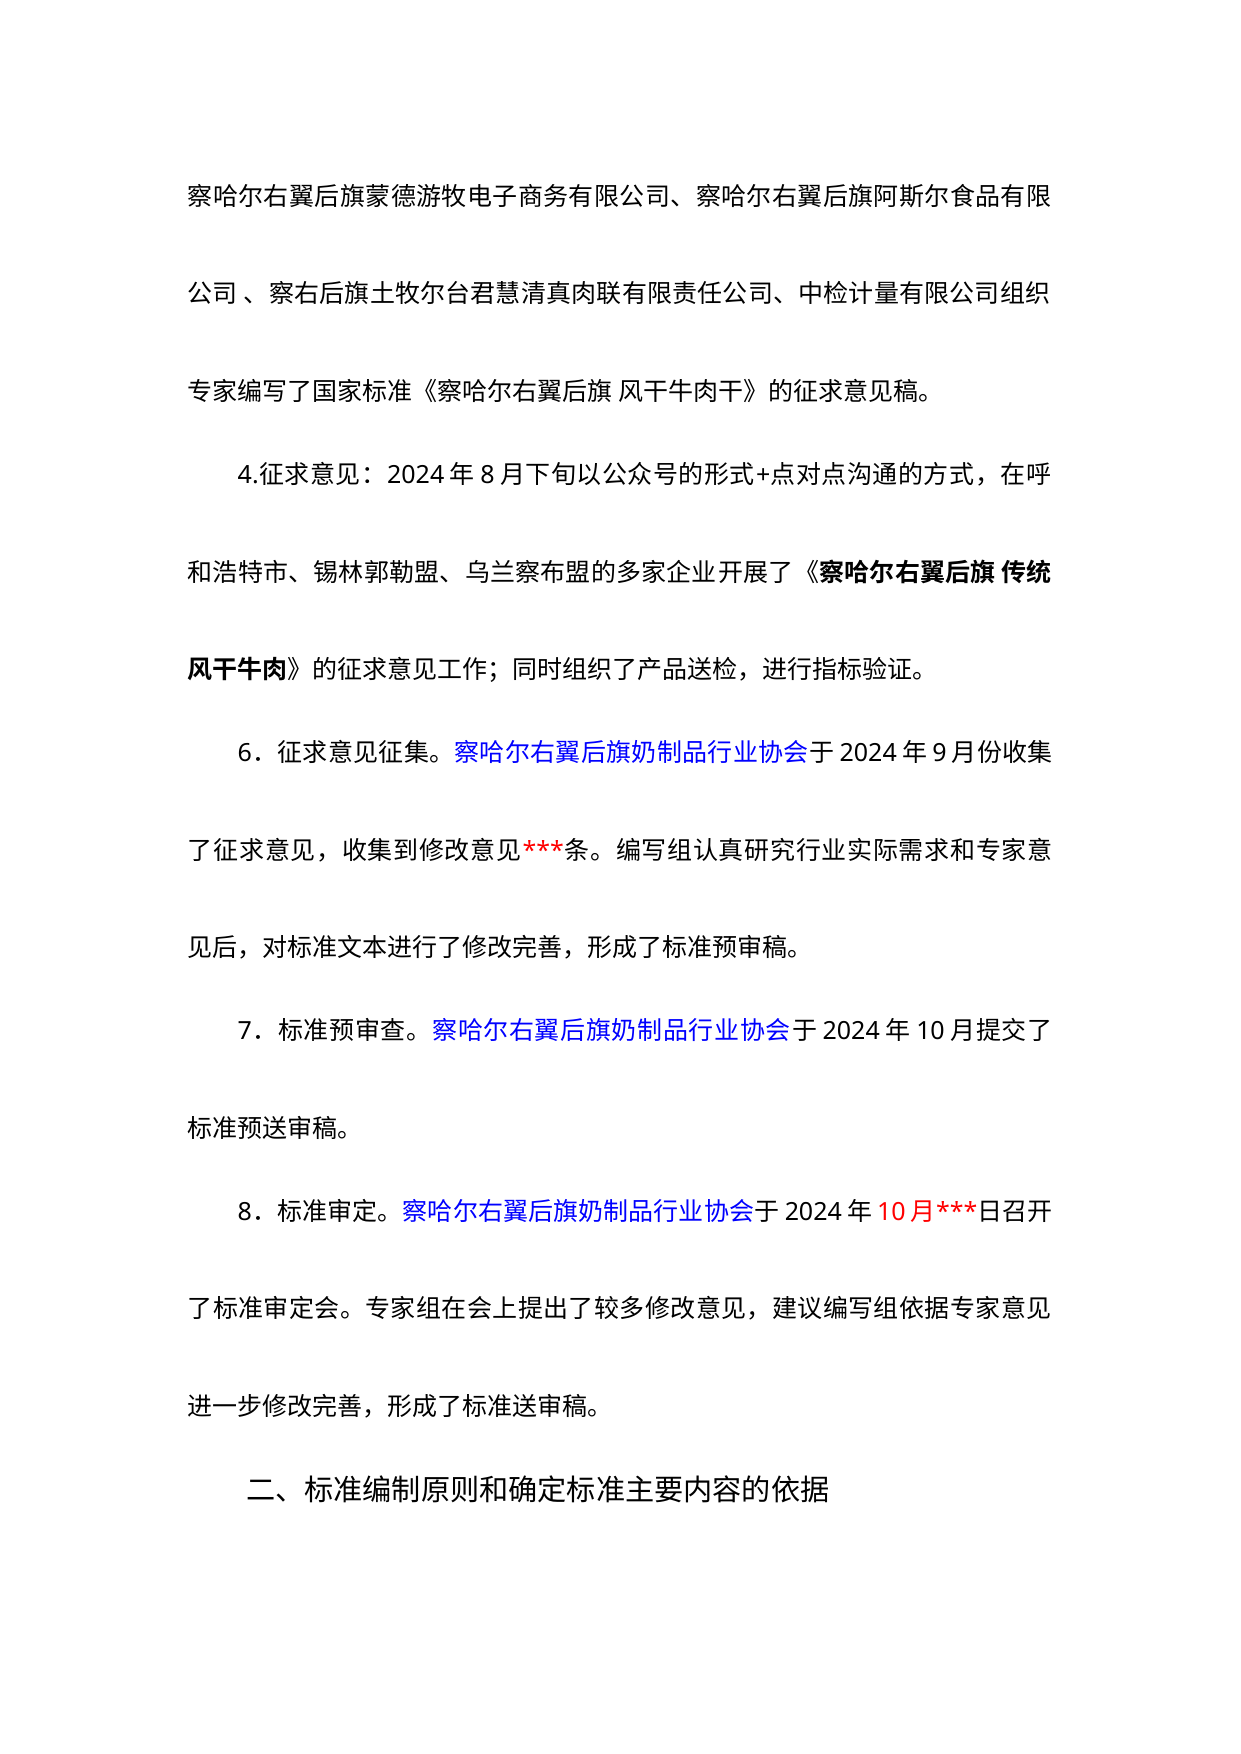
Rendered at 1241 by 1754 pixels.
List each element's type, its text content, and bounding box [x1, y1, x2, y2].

text 7．标准预审查。察哈尔右翼后旗奶制品行业协会于2024年10月提交了标准预送审稿。 [187, 996, 1053, 1159]
text 8．标准审定。察哈尔右翼后旗奶制品行业协会于2024年10月***日召开了标准审定会。专家组在会上提出了较多修改意见，建议编写组依据专家意见进一步修改完善，形成了标准送审稿。 [187, 1177, 1053, 1437]
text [187, 162, 1053, 422]
text 6．征求意见征集。察哈尔右翼后旗奶制品行业协会于2024年9月份收集了征求意见，收集到修改意见***条。编写组认真研究行业实际需求和专家意见后，对标准文本进行了修改完善，形成了标准预审稿。 [187, 718, 1053, 978]
text 4.征求意见：2024年8月下旬以公众号的形式+点对点沟通的方式，在呼和浩特市、锡林郭勒盟、乌兰察布盟的多家企业开展了《察哈尔右翼后旗 传统风干牛肉》的征求意见工作；同时组织了产品送检，进行指标验证。 [187, 440, 1053, 700]
text 二、标准编制原则和确定标准主要内容的依据 [187, 1455, 1053, 1520]
